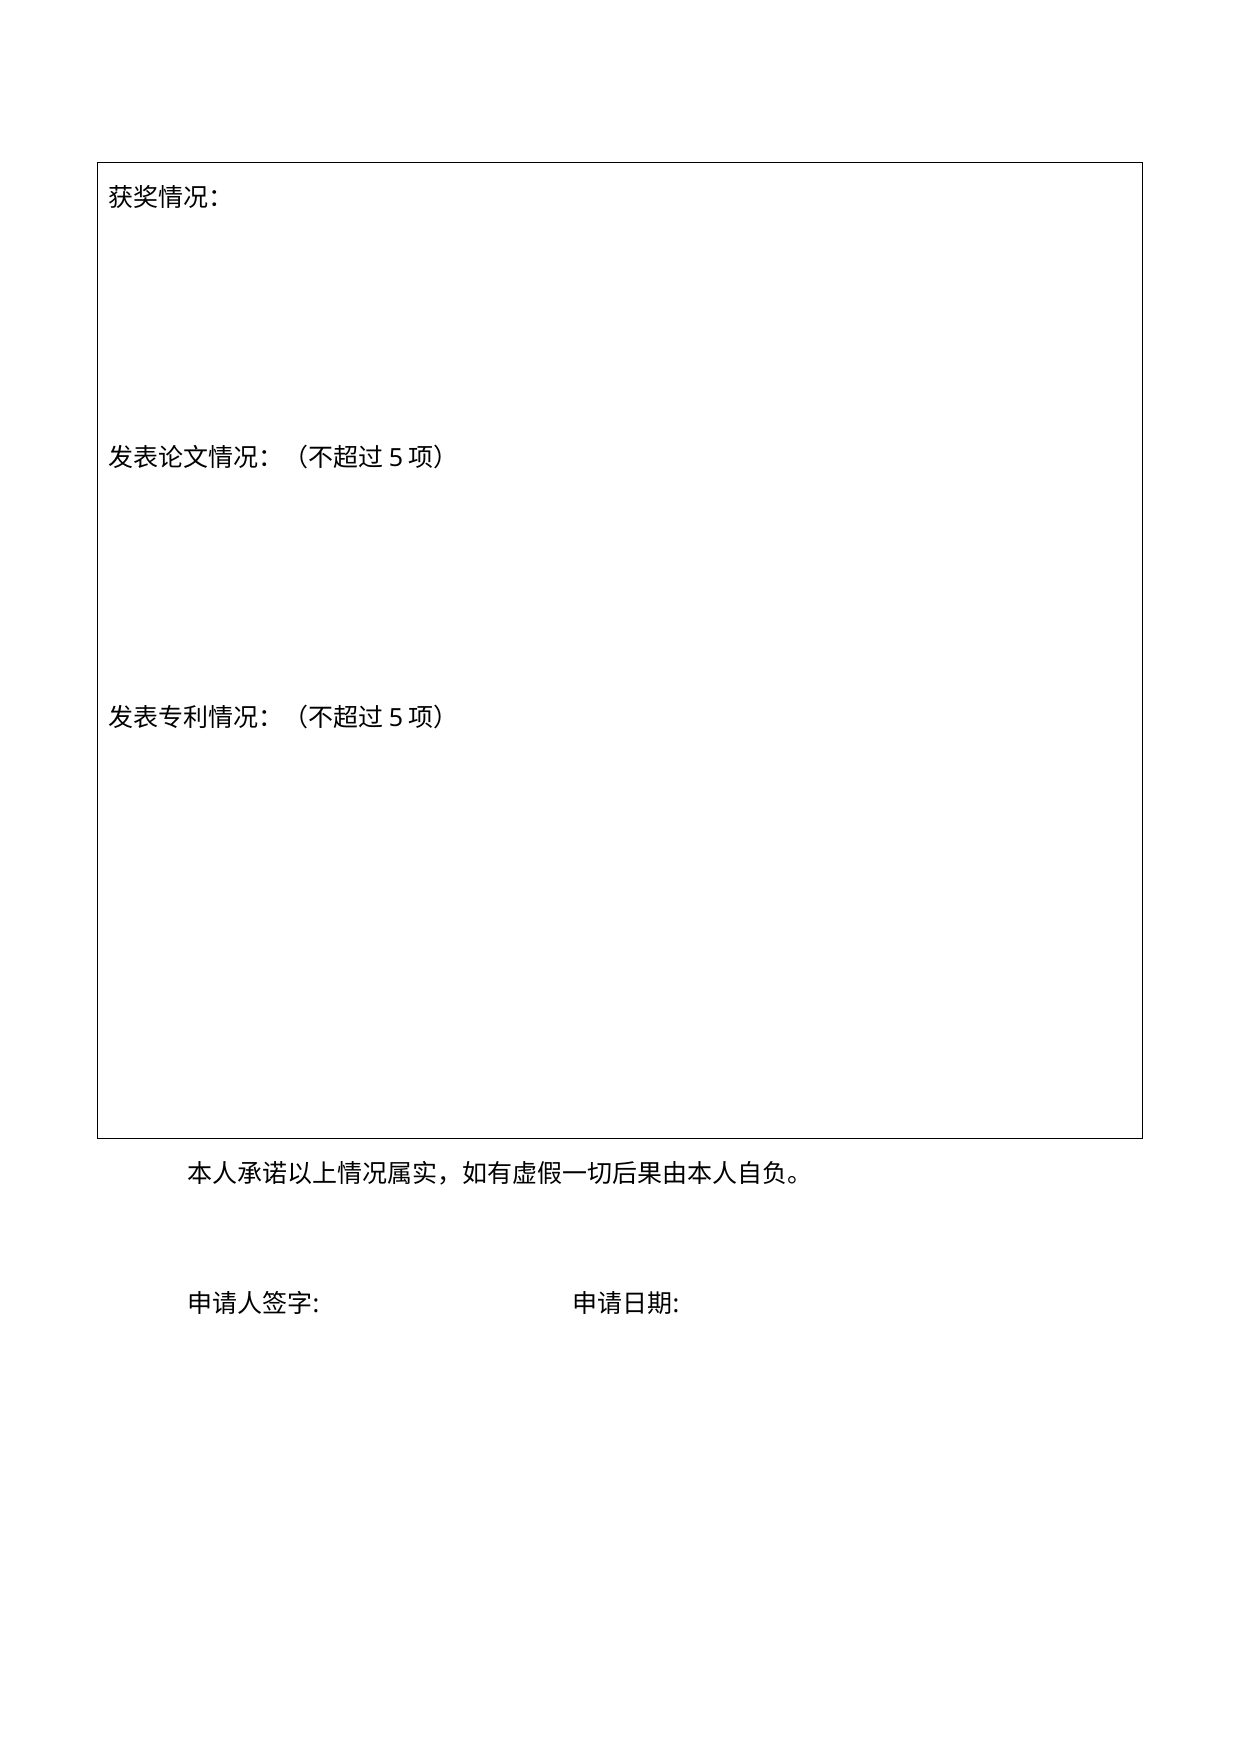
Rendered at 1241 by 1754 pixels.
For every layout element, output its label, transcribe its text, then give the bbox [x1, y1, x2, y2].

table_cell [98, 163, 1142, 1138]
text 本人承诺以上情况属实，如有虚假一切后果由本人自负。 [187, 1139, 1053, 1204]
text 申请人签字: 申请日期: [187, 1269, 1053, 1334]
